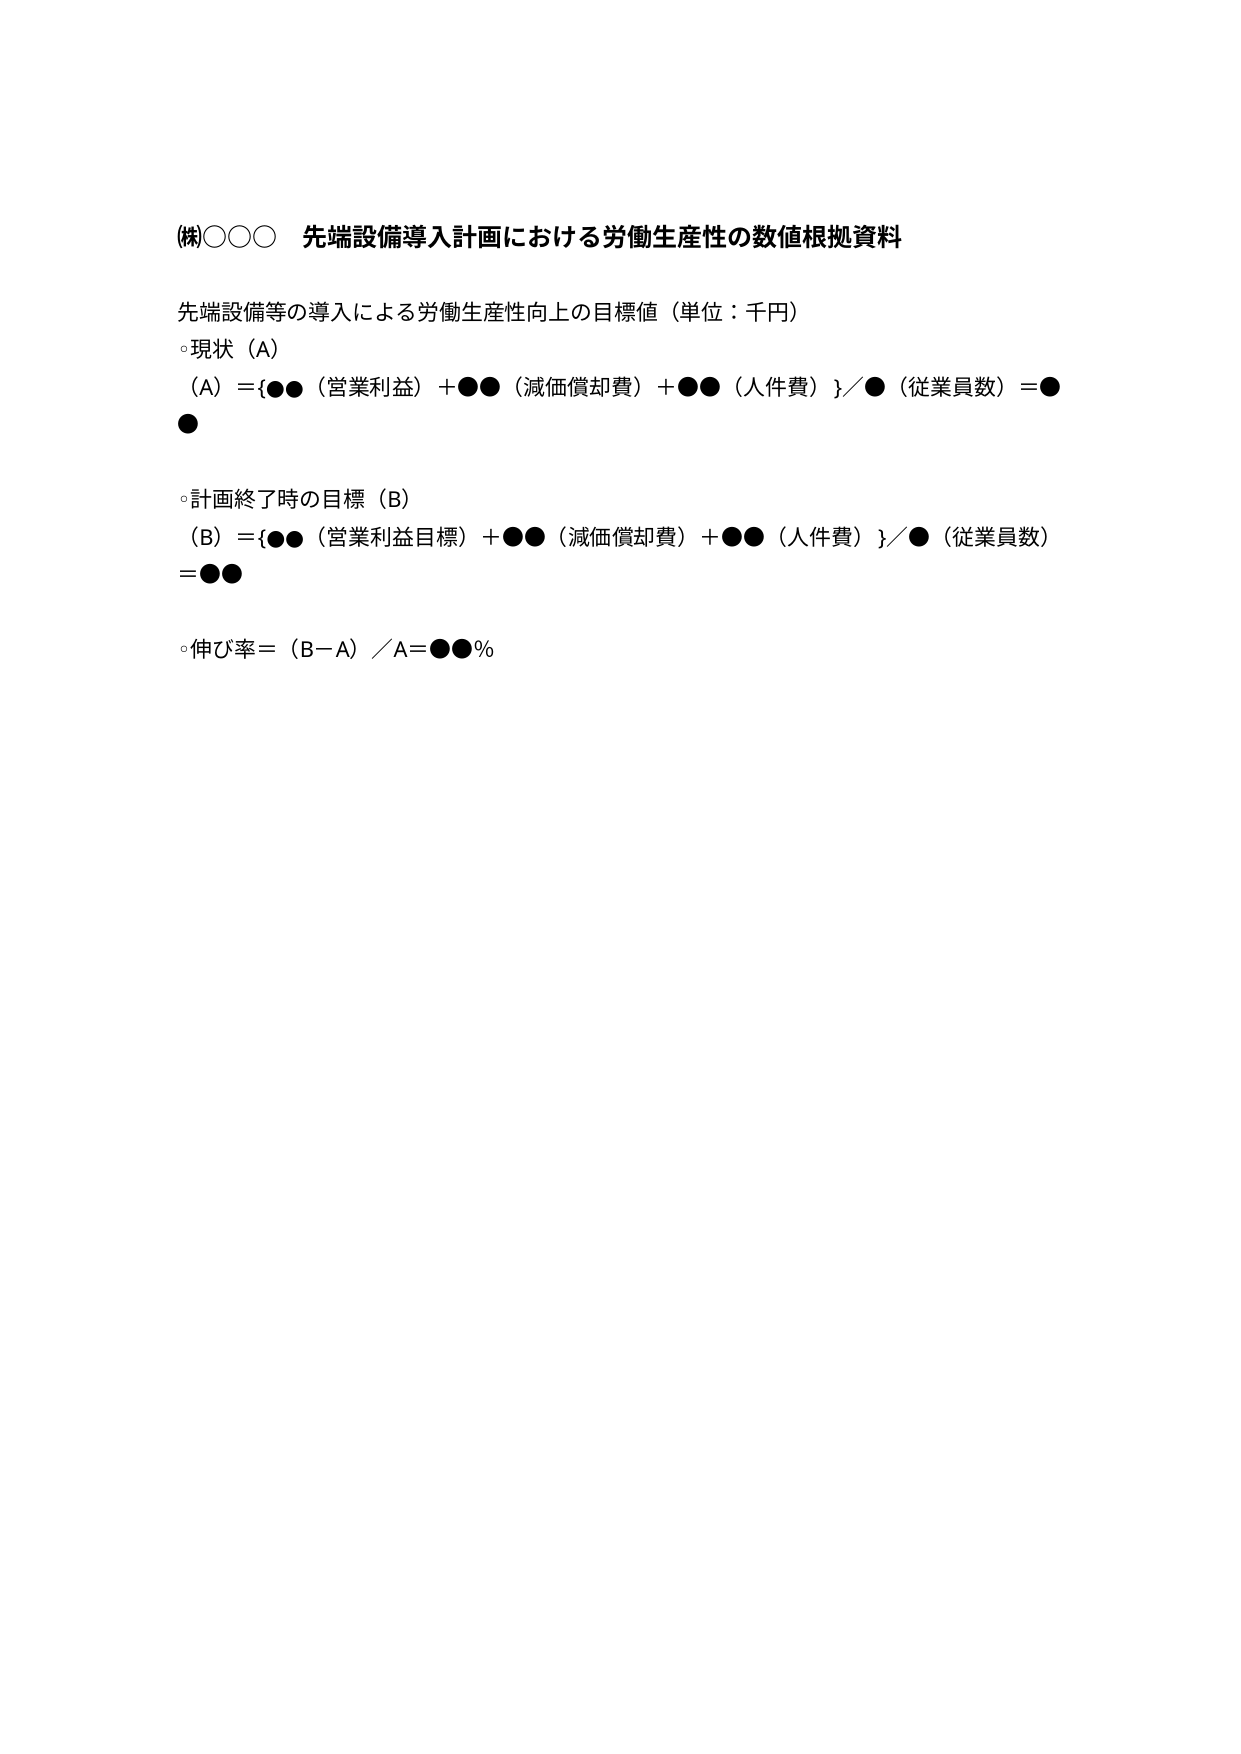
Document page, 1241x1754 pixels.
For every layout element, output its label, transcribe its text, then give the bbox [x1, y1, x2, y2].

text （A）＝{●●（営業利益）＋●●（減価償却費）＋●●（人件費）}／●（従業員数）＝●● [177, 367, 1063, 442]
text 先端設備等の導入による労働生産性向上の目標値（単位：千円） [177, 292, 1063, 329]
text （B）＝{●●（営業利益目標）＋●●（減価償却費）＋●●（人件費）}／●（従業員数）＝●● [177, 517, 1063, 592]
text ㈱○○○ 先端設備導入計画における労働生産性の数値根拠資料 [177, 217, 1063, 254]
text ◦計画終了時の目標（B） [177, 479, 1063, 517]
text ◦現状（A） [177, 329, 1063, 367]
text ◦伸び率＝（B－A）／A＝●●％ [177, 629, 1063, 667]
